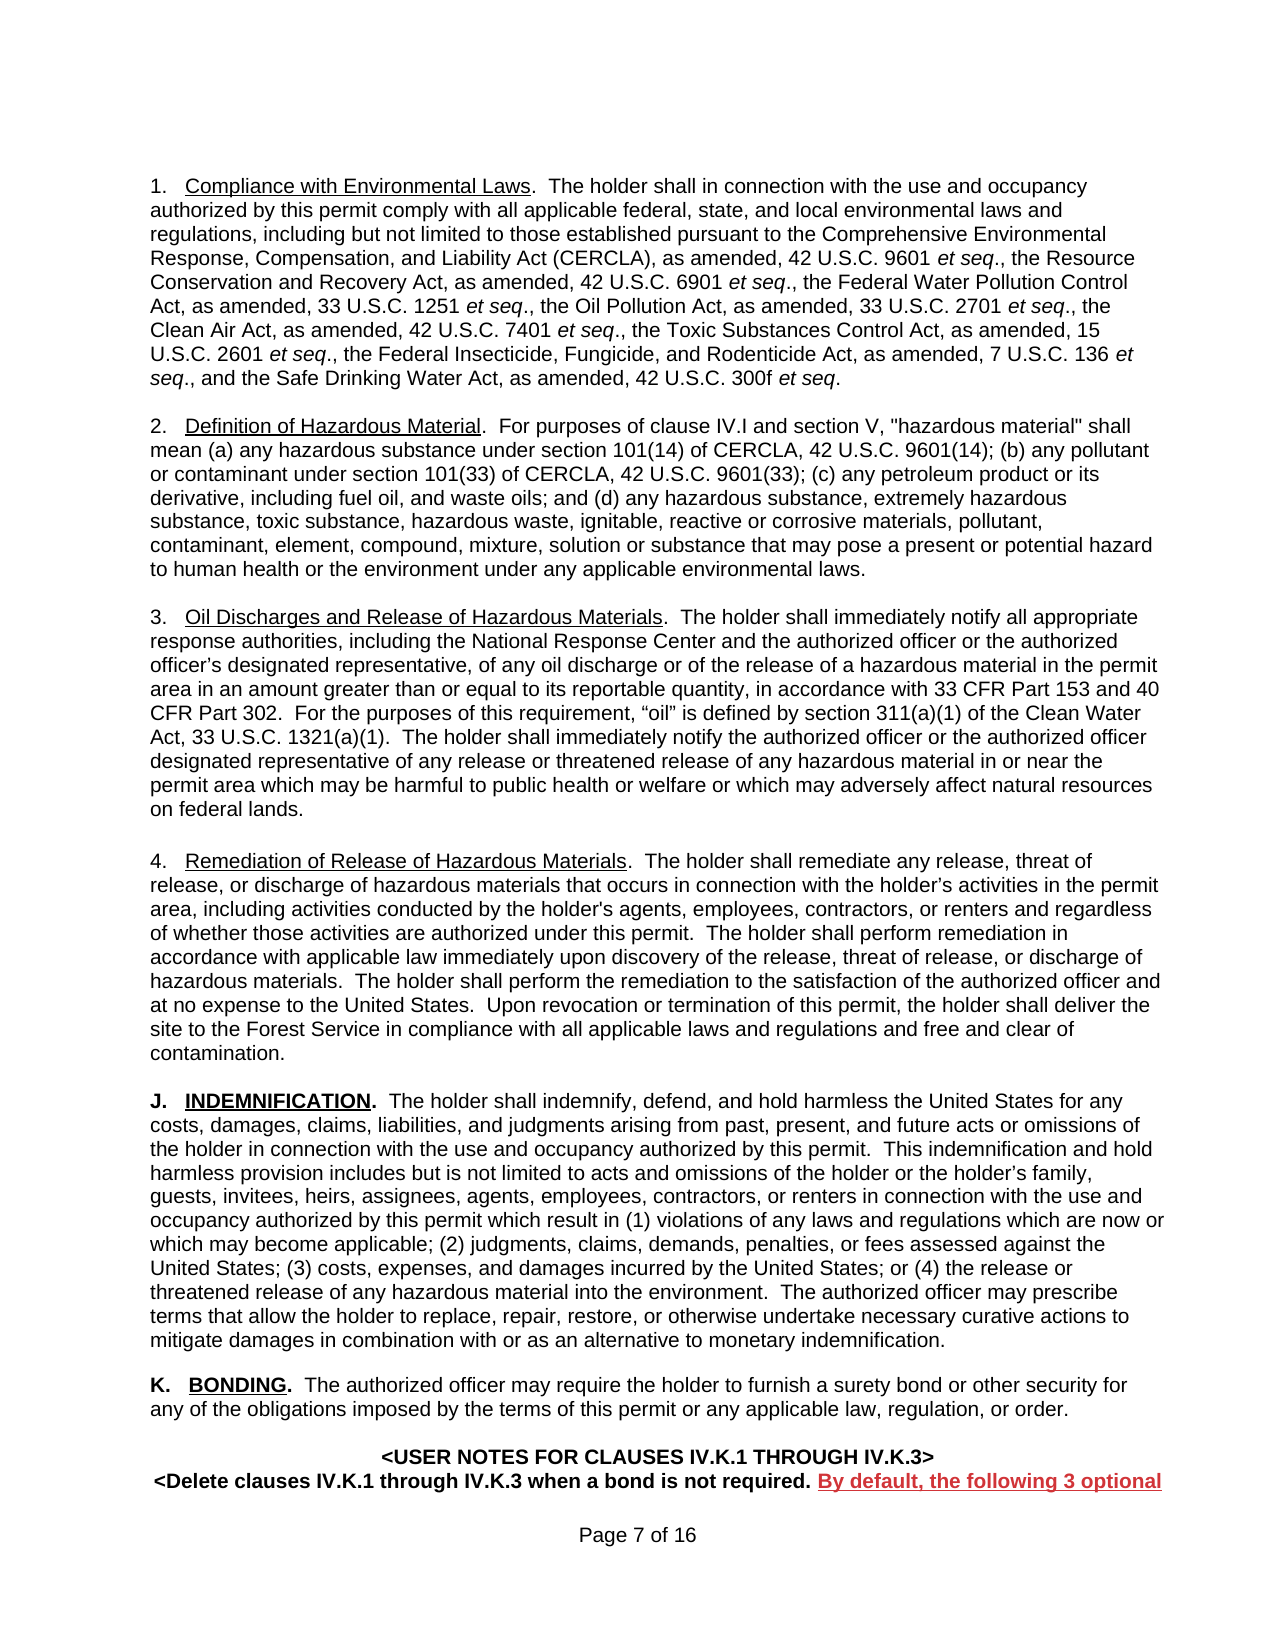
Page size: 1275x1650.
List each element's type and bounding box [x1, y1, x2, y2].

table_cell [150, 150, 1166, 1493]
